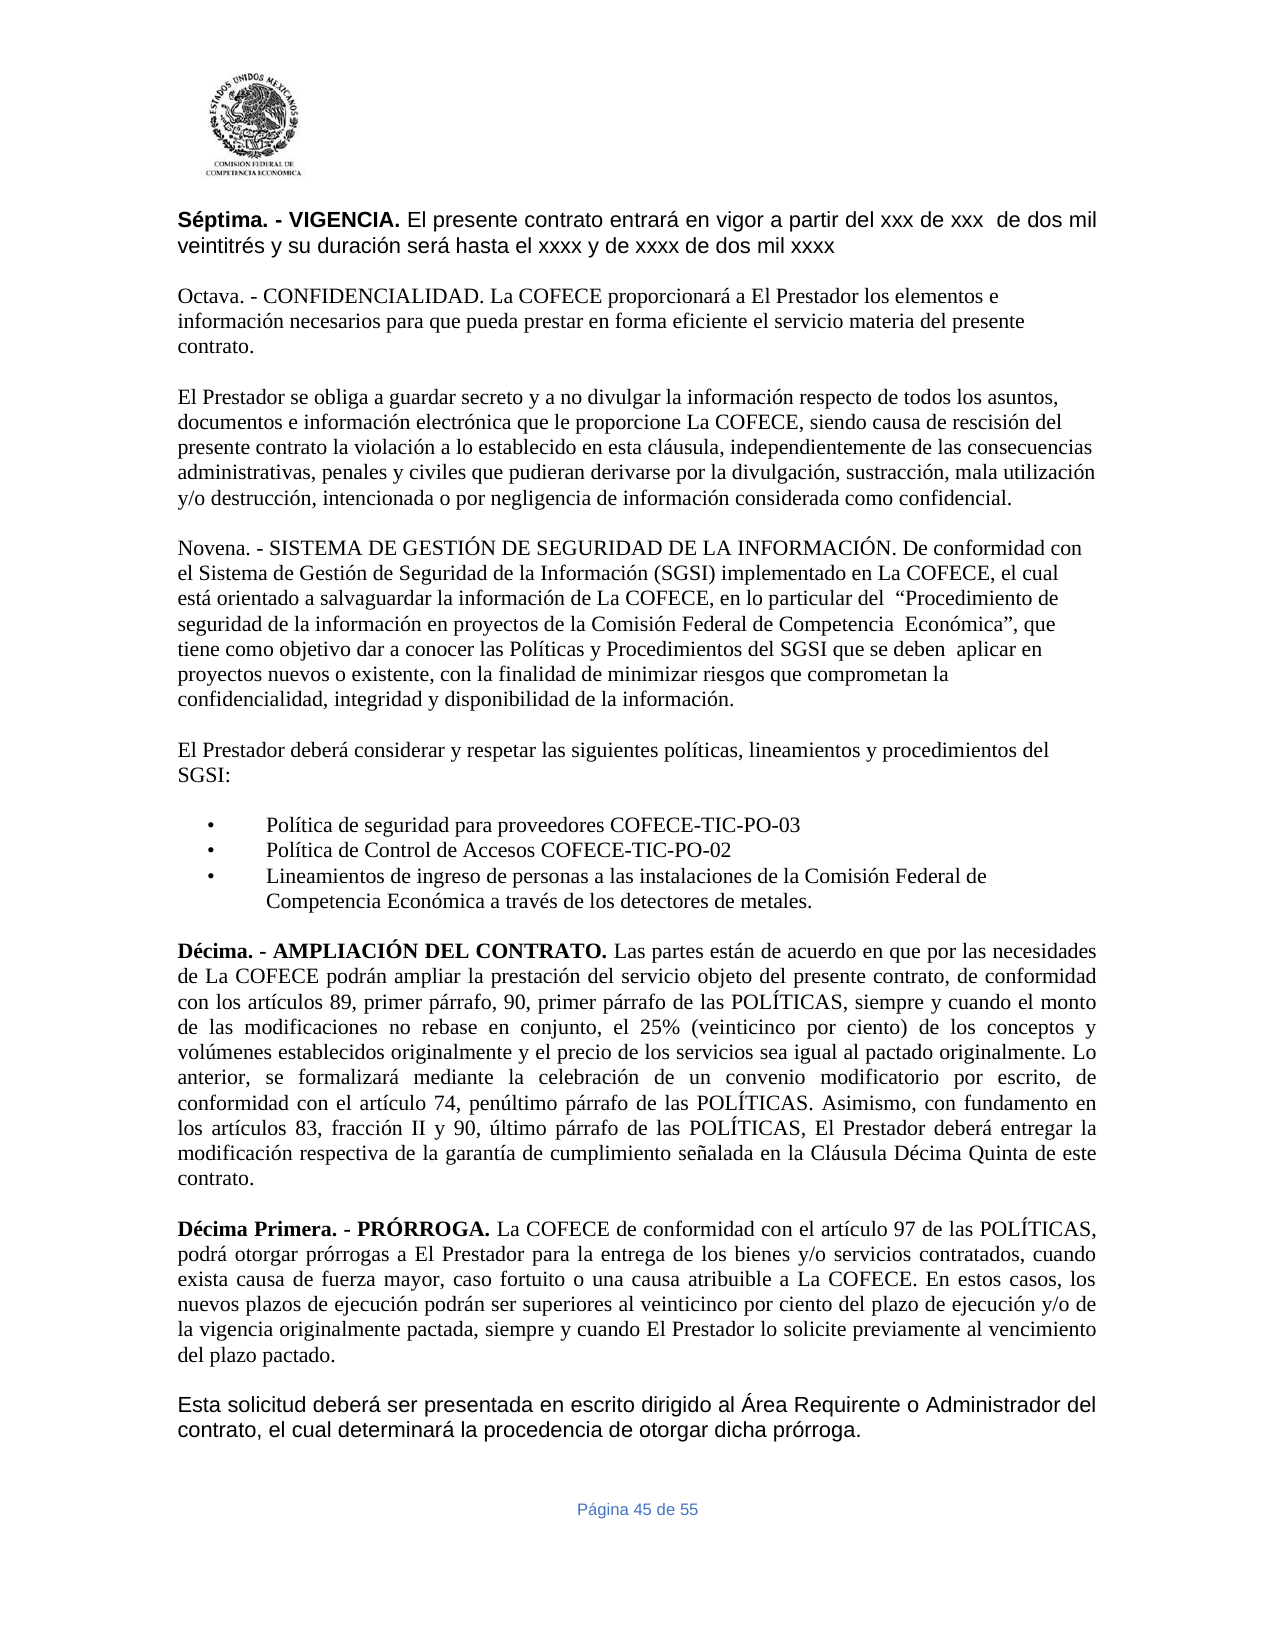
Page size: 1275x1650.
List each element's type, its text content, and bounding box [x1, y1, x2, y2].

text Novena. - SISTEMA DE GESTIÓN DE SEGURIDAD DE LA INFORMACIÓN. De conformidad con el Sistema de Gestión de Seguridad de la Información (SGSI) implementado en La COFECE, el cual está orientado a salvaguardar la información de La COFECE, en lo particular del “Procedimiento de seguridad de la información en proyectos de la Comisión Federal de Competencia Económica”, que tiene como objetivo dar a conocer las Políticas y Procedimientos del SGSI que se deben aplicar en proyectos nuevos o existente, con la finalidad de minimizar riesgos que comprometan la confidencialidad, integridad y disponibilidad de la información. [177, 535, 1098, 711]
picture [188, 73, 322, 179]
text Décima. - AMPLIACIÓN DEL CONTRATO. Las partes están de acuerdo en que por las necesidades de La COFECE podrán ampliar la prestación del servicio objeto del presente contrato, de conformidad con los artículos 89, primer párrafo, 90, primer párrafo de las POLÍTICAS, siempre y cuando el monto de las modificaciones no rebase en conjunto, el 25% (veinticinco por ciento) de los conceptos y volúmenes establecidos originalmente y el precio de los servicios sea igual al pactado originalmente. Lo anterior, se formalizará mediante la celebración de un convenio modificatorio por escrito, de conformidad con el artículo 74, penúltimo párrafo de las POLÍTICAS. Asimismo, con fundamento en los artículos 83, fracción II y 90, último párrafo de las POLÍTICAS, El Prestador deberá entregar la modificación respectiva de la garantía de cumplimiento señalada en la Cláusula Décima Quinta de este contrato. [177, 938, 1098, 1190]
text • Política de Control de Accesos COFECE-TIC-PO-02 [207, 837, 1069, 863]
text El Prestador deberá considerar y respetar las siguientes políticas, lineamientos y procedimientos del SGSI: [177, 737, 1098, 787]
text • Lineamientos de ingreso de personas a las instalaciones de la Comisión Federal de Competencia Económica a través de los detectores de metales. [207, 863, 1069, 913]
text Octava. - CONFIDENCIALIDAD. La COFECE proporcionará a El Prestador los elementos e información necesarios para que pueda prestar en forma eficiente el servicio materia del presente contrato. [177, 283, 1098, 358]
text Décima Primera. - PRÓRROGA. La COFECE de conformidad con el artículo 97 de las POLÍTICAS, podrá otorgar prórrogas a El Prestador para la entrega de los bienes y/o servicios contratados, cuando exista causa de fuerza mayor, caso fortuito o una causa atribuible a La COFECE. En estos casos, los nuevos plazos de ejecución podrán ser superiores al veinticinco por ciento del plazo de ejecución y/o de la vigencia originalmente pactada, siempre y cuando El Prestador lo solicite previamente al vencimiento del plazo pactado. [177, 1216, 1098, 1367]
text Esta solicitud deberá ser presentada en escrito dirigido al Área Requirente o Administrador del contrato, el cual determinará la procedencia de otorgar dicha prórroga. [177, 1392, 1098, 1442]
text Séptima. - VIGENCIA. El presente contrato entrará en vigor a partir del xxx de xxx de dos mil veintitrés y su duración será hasta el xxxx y de xxxx de dos mil xxxx [177, 207, 1098, 258]
text • Política de seguridad para proveedores COFECE-TIC-PO-03 [207, 812, 1069, 837]
text El Prestador se obliga a guardar secreto y a no divulgar la información respecto de todos los asuntos, documentos e información electrónica que le proporcione La COFECE, siendo causa de rescisión del presente contrato la violación a lo establecido en esta cláusula, independientemente de las consecuencias administrativas, penales y civiles que pudieran derivarse por la divulgación, sustracción, mala utilización y/o destrucción, intencionada o por negligencia de información considerada como confidencial. [177, 384, 1098, 510]
